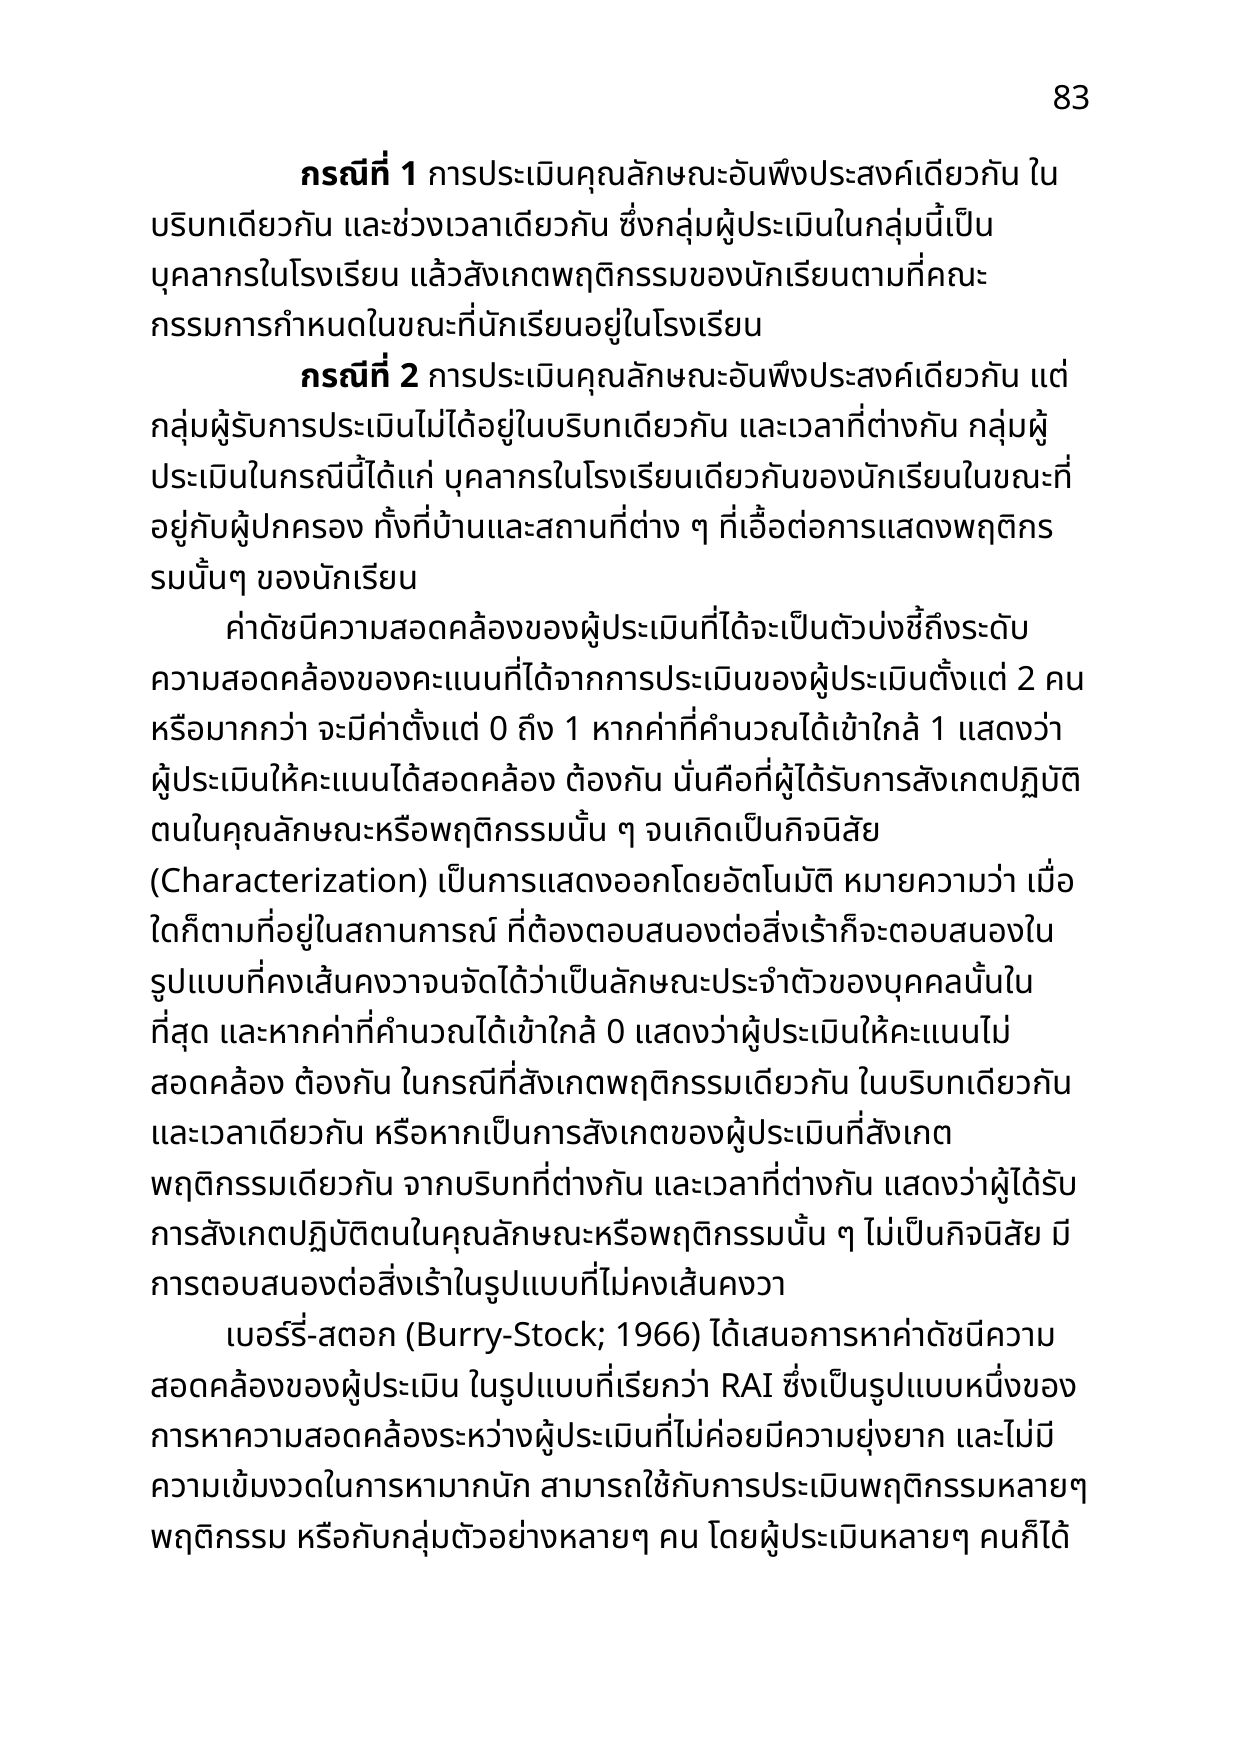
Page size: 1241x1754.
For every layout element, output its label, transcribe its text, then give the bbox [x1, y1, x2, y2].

text กรณีที่ 1 การประเมินคุณลักษณะอันพึงประสงค์เดียวกัน ในบริบทเดียวกัน และช่วงเวลาเดียวกัน ซึ่งกลุ่มผู้ประเมินในกลุ่มนี้เป็นบุคลากรในโรงเรียน แล้วสังเกตพฤติกรรมของนักเรียนตามที่คณะกรรมการกำหนดในขณะที่นักเรียนอยู่ในโรงเรียน [150, 150, 1090, 352]
text กรณีที่ 2 การประเมินคุณลักษณะอันพึงประสงค์เดียวกัน แต่กลุ่มผู้รับการประเมินไม่ได้อยู่ในบริบทเดียวกัน และเวลาที่ต่างกัน กลุ่มผู้ประเมินในกรณีนี้ได้แก่ บุคลากรในโรงเรียนเดียวกันของนักเรียนในขณะที่อยู่กับผู้ปกครอง ทั้งที่บ้านและสถานที่ต่าง ๆ ที่เอื้อต่อการแสดงพฤติกรรมนั้นๆ ของนักเรียน [150, 352, 1090, 604]
text ค่าดัชนีความสอดคล้องของผู้ประเมินที่ได้จะเป็นตัวบ่งชี้ถึงระดับความสอดคล้องของคะแนนที่ได้จากการประเมินของผู้ประเมินตั้งแต่ 2 คน หรือมากกว่า จะมีค่าตั้งแต่ 0 ถึง 1 หากค่าที่คำนวณได้เข้าใกล้ 1 แสดงว่า ผู้ประเมินให้คะแนนได้สอดคล้อง ต้องกัน นั่นคือที่ผู้ได้รับการสังเกตปฏิบัติตนในคุณลักษณะหรือพฤติกรรมนั้น ๆ จนเกิดเป็นกิจนิสัย (Characterization) เป็นการแสดงออกโดยอัตโนมัติ หมายความว่า เมื่อใดก็ตามที่อยู่ในสถานการณ์ ที่ต้องตอบสนองต่อสิ่งเร้าก็จะตอบสนองในรูปแบบที่คงเส้นคงวาจนจัดได้ว่าเป็นลักษณะประจำตัวของบุคคลนั้นในที่สุด และหากค่าที่คำนวณได้เข้าใกล้ 0 แสดงว่าผู้ประเมินให้คะแนนไม่สอดคล้อง ต้องกัน ในกรณีที่สังเกตพฤติกรรมเดียวกัน ในบริบทเดียวกัน และเวลาเดียวกัน หรือหากเป็นการสังเกตของผู้ประเมินที่สังเกตพฤติกรรมเดียวกัน จากบริบทที่ต่างกัน และเวลาที่ต่างกัน แสดงว่าผู้ได้รับการสังเกตปฏิบัติตนในคุณลักษณะหรือพฤติกรรมนั้น ๆ ไม่เป็นกิจนิสัย มีการตอบสนองต่อสิ่งเร้าในรูปแบบที่ไม่คงเส้นคงวา [150, 604, 1090, 1311]
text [150, 1311, 1090, 1563]
